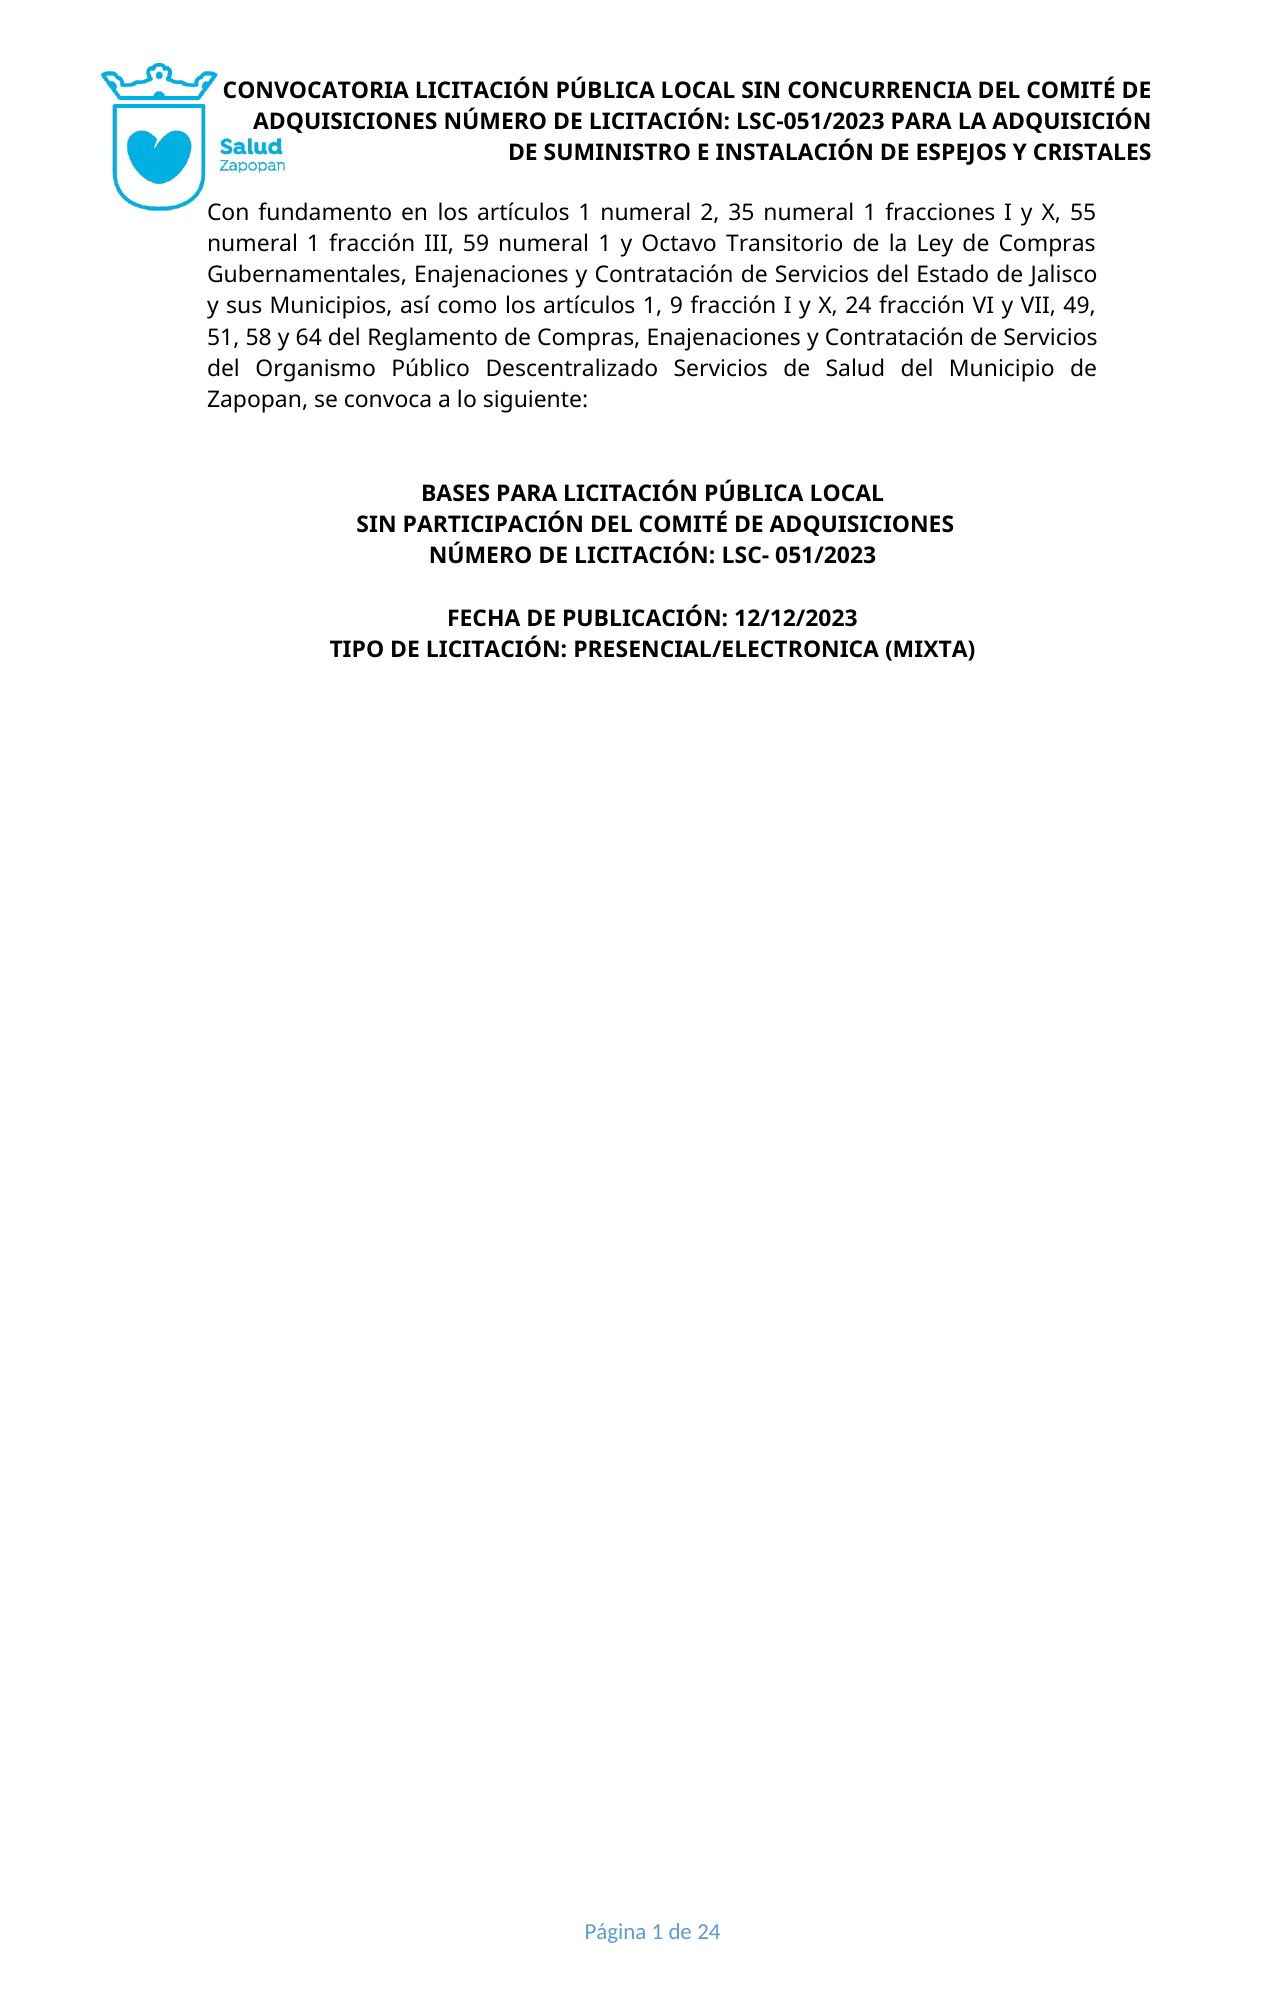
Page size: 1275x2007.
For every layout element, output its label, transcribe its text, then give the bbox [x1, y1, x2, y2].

picture [97, 63, 290, 220]
text BASES PARA LICITACIÓN PÚBLICA LOCAL SIN PARTICIPACIÓN DEL COMITÉ DE ADQUISICIONES [207, 477, 1098, 539]
text FECHA DE PUBLICACIÓN: 12/12/2023 [207, 602, 1098, 633]
text NÚMERO DE LICITACIÓN: LSC- 051/2023 [207, 539, 1098, 571]
picture [108, 67, 211, 95]
text Con fundamento en los artículos 1 numeral 2, 35 numeral 1 fracciones I y X, 55 numeral 1 fracción III, 59 numeral 1 y Octavo Transitorio de la Ley de Compras Gubernamentales, Enajenaciones y Contratación de Servicios del Estado de Jalisco y sus Municipios, así como los artículos 1, 9 fracción I y X, 24 fracción VI y VII, 49, 51, 58 y 64 del Reglamento de Compras, Enajenaciones y Contratación de Servicios del Organismo Público Descentralizado Servicios de Salud del Municipio de Zapopan, se convoca a lo siguiente: [207, 196, 1098, 414]
text TIPO DE LICITACIÓN: PRESENCIAL/ELECTRONICA (MIXTA) [207, 633, 1098, 664]
